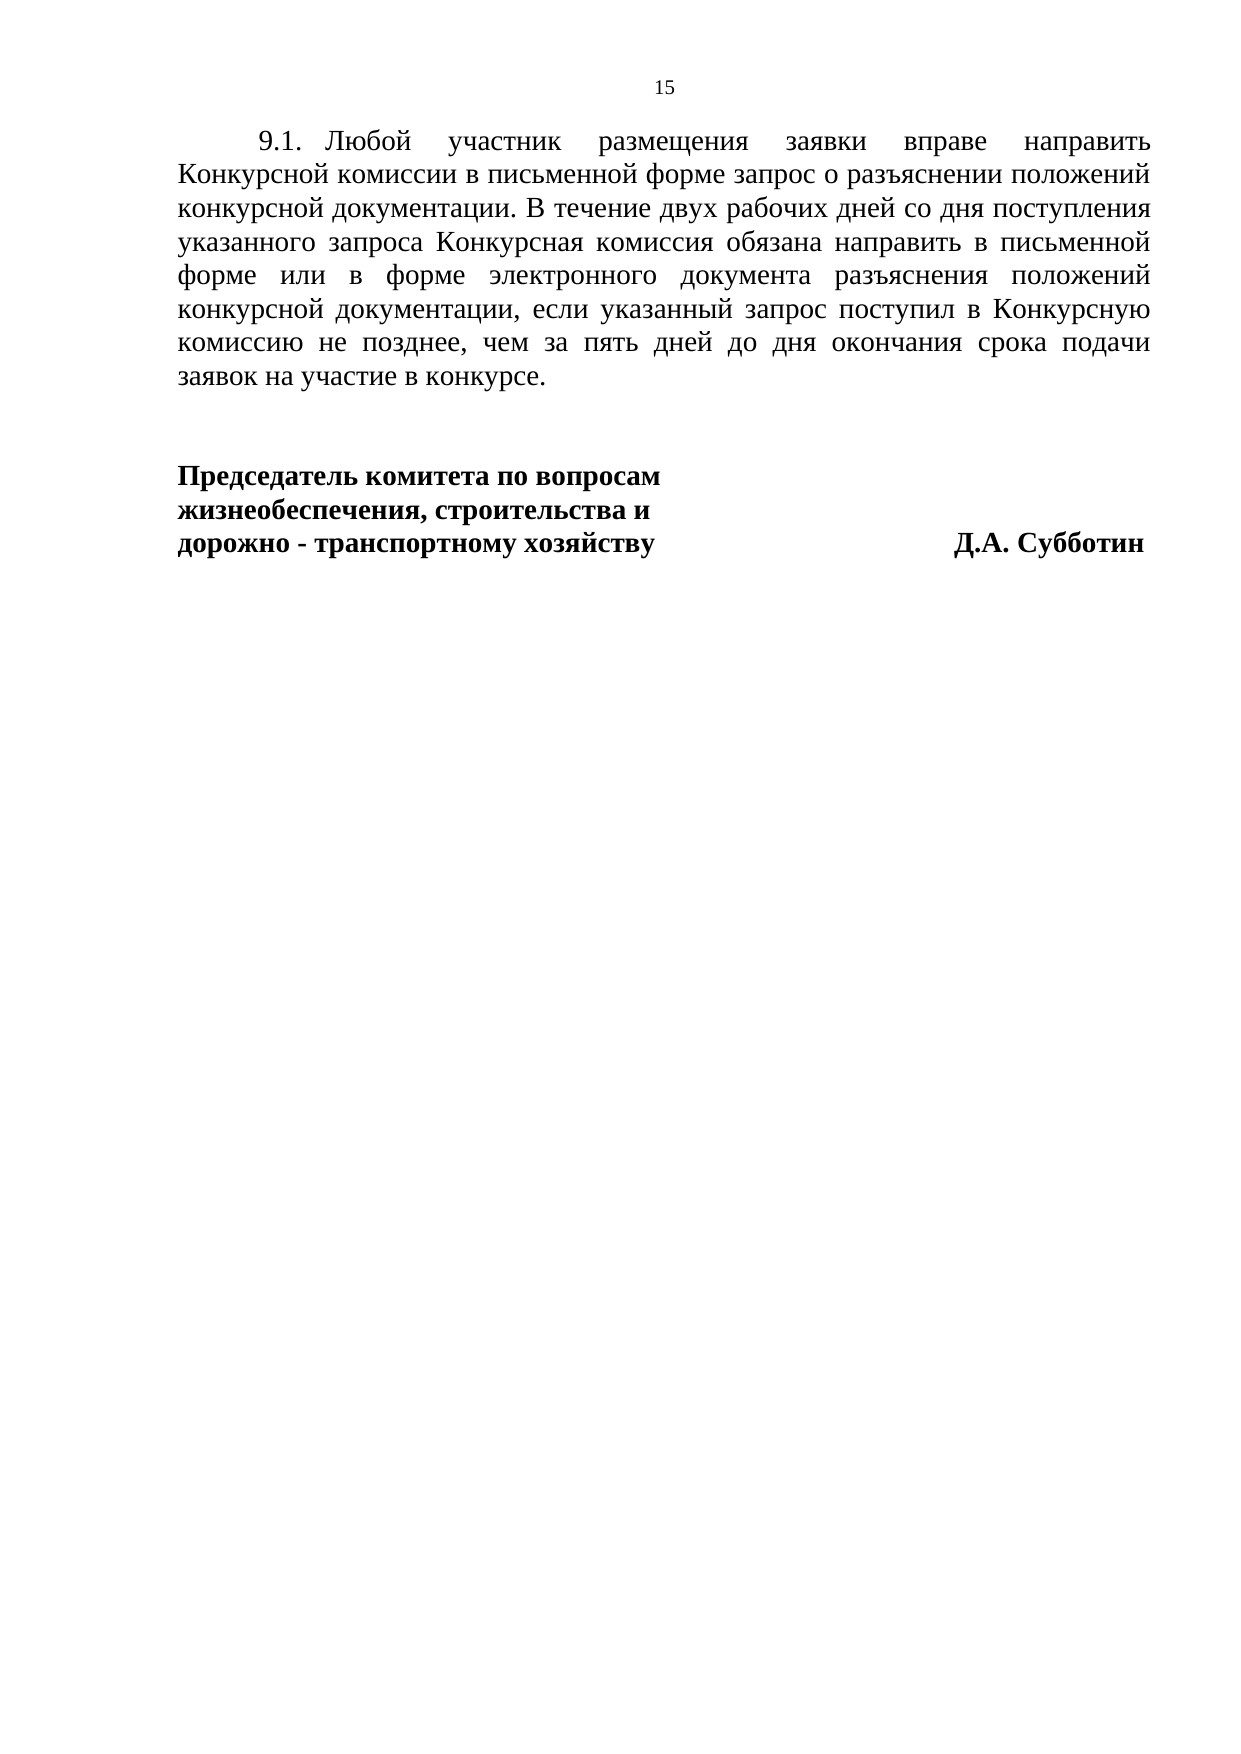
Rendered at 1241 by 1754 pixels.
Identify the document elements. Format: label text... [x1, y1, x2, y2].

text 9.1. Любой участник размещения заявки вправе направить Конкурсной комиссии в письменной форме запрос о разъяснении положений конкурсной документации. В течение двух рабочих дней со дня поступления указанного запроса Конкурсная комиссия обязана направить в письменной форме или в форме электронного документа разъяснения положений конкурсной документации, если указанный запрос поступил в Конкурсную комиссию не позднее, чем за пять дней до дня окончания срока подачи заявок на участие в конкурсе. [177, 123, 1152, 391]
text жизнеобеспечения, строительства и [177, 492, 1152, 526]
text дорожно - транспортному хозяйству Д.А. Субботин [177, 526, 1152, 559]
text Председатель комитета по вопросам [177, 458, 1152, 492]
